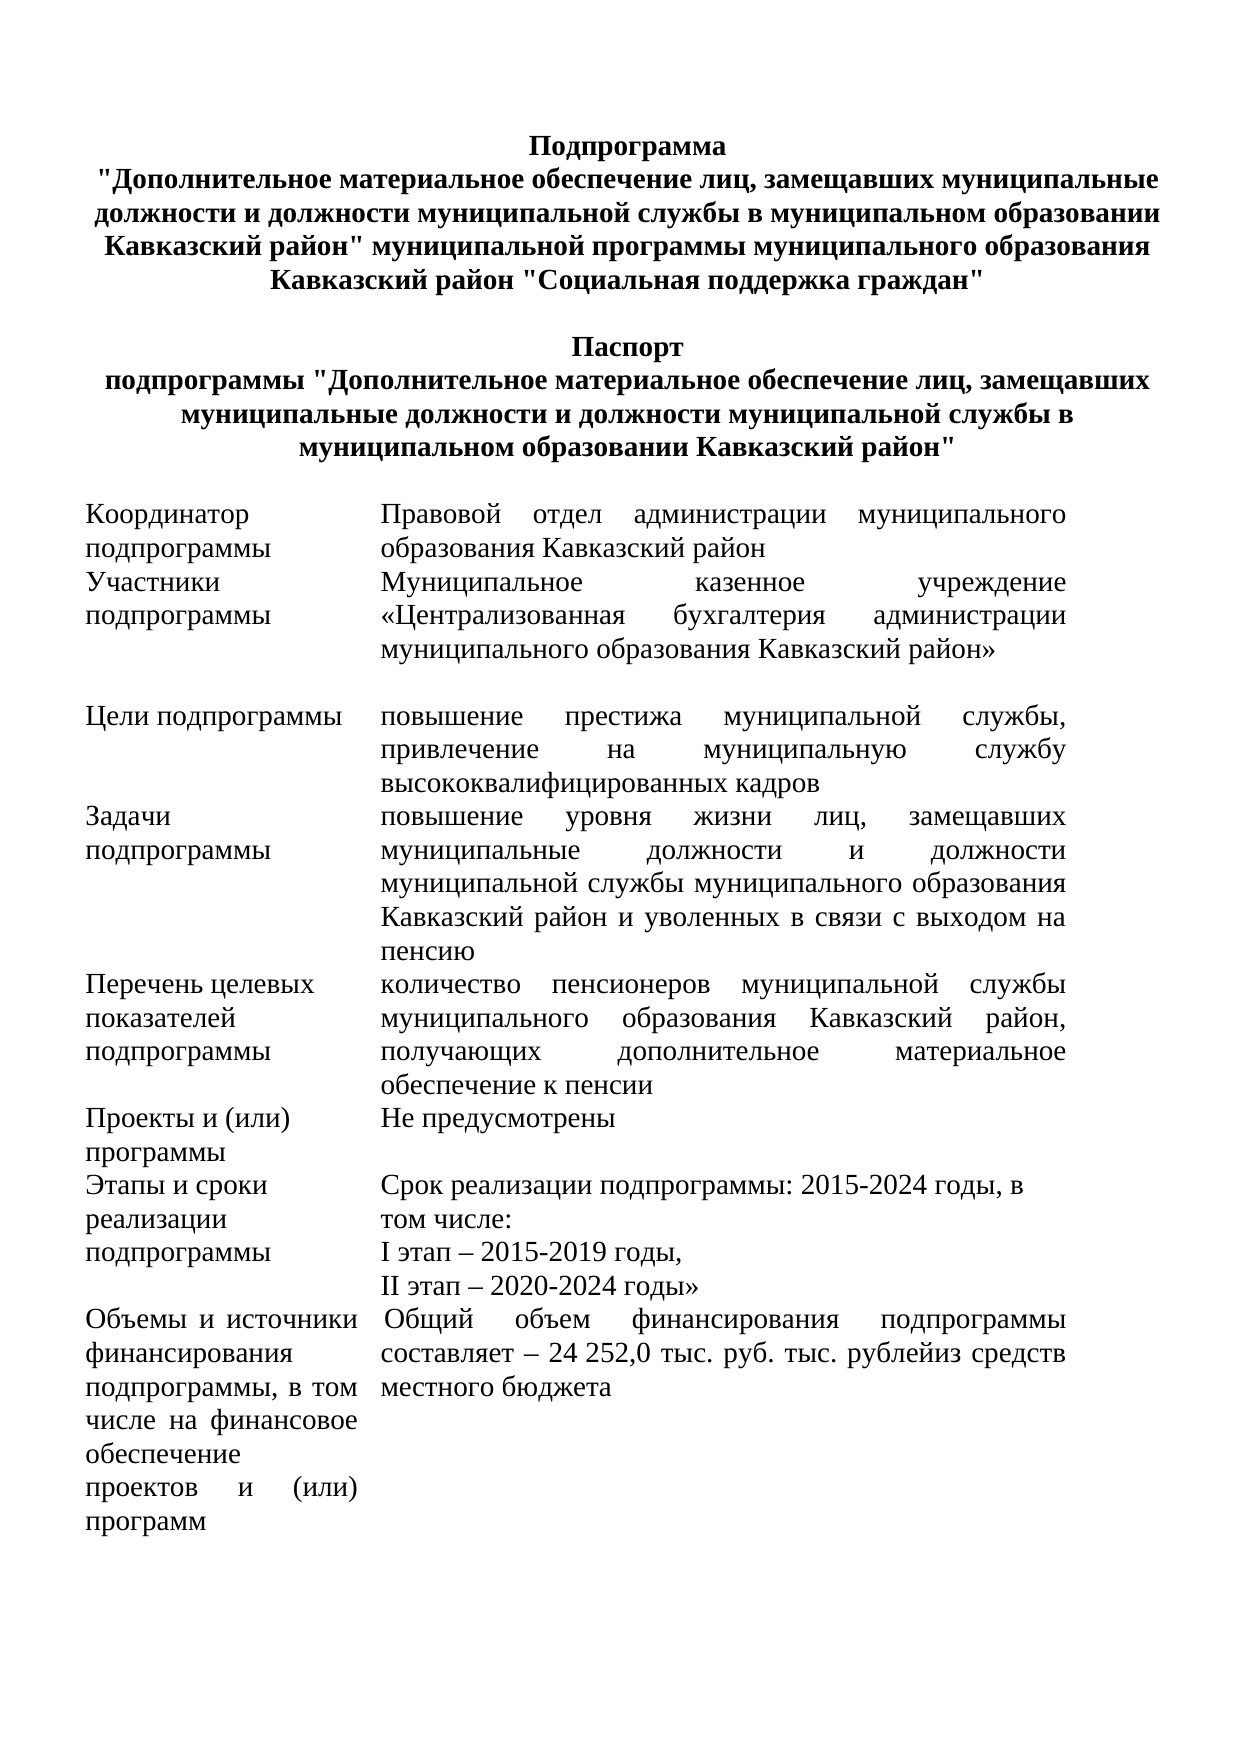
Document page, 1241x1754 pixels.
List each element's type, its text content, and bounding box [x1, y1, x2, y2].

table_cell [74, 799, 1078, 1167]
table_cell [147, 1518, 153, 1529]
subtitle Подпрограмма "Дополнительное материальное обеспечение лиц, замещавших муниципальные должности и должности муниципальной службы в муниципальном образовании Кавказский район" муниципальной программы муниципального образования Кавказский район "Социальная поддержка граждан" [74, 128, 1181, 295]
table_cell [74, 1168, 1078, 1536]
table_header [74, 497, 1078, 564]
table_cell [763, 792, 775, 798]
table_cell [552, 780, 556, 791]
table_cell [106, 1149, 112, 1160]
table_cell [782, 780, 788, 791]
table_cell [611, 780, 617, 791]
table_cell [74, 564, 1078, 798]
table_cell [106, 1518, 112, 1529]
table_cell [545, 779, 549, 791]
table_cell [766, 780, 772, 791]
subtitle Паспорт подпрограммы "Дополнительное материальное обеспечение лиц, замещавших муниципальные должности и должности муниципальной службы в муниципальном образовании Кавказский район" [74, 329, 1181, 463]
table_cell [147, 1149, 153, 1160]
